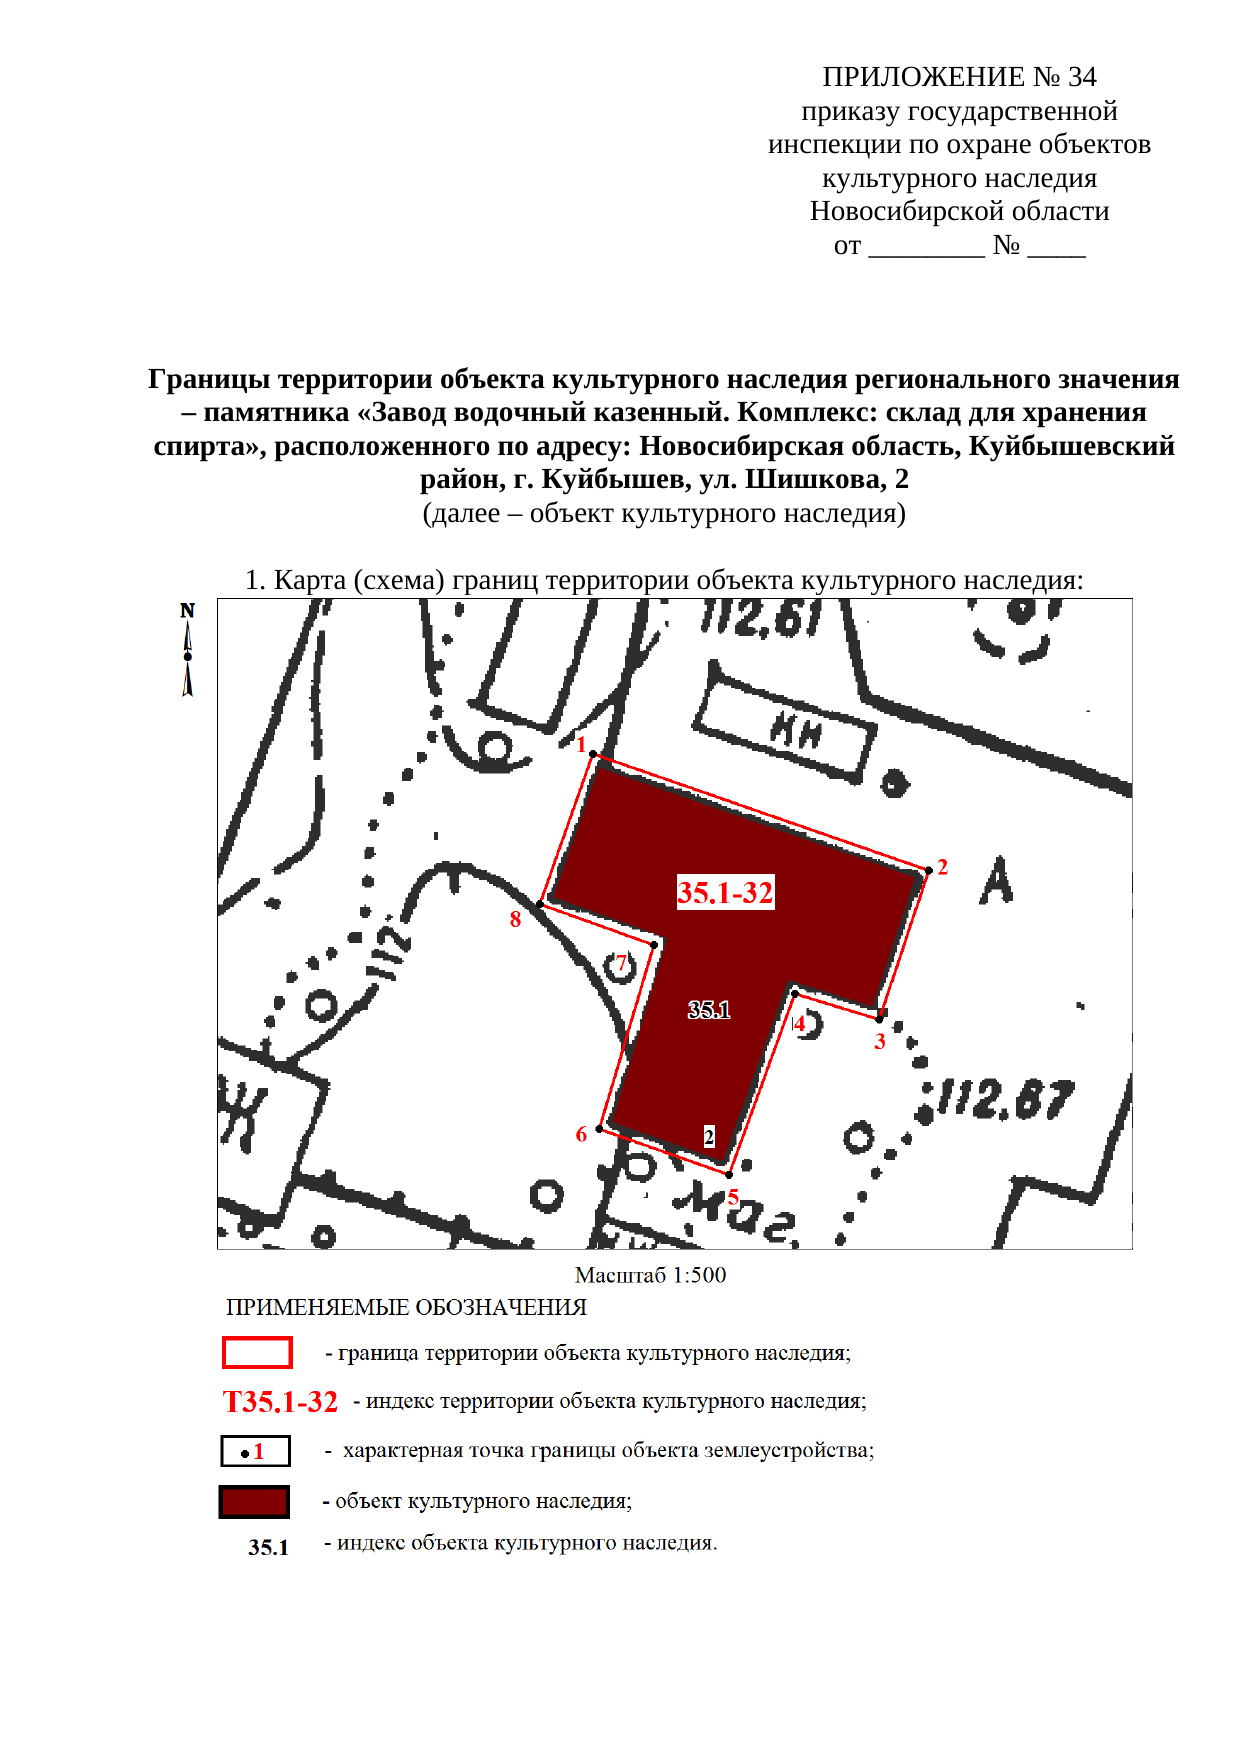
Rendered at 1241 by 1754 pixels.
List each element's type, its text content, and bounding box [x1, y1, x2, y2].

text (далее – объект культурного наследия) [148, 495, 1181, 529]
text приказу государственной инспекции по охране объектов культурного наследия Новосибирской области [738, 93, 1181, 227]
text ПРИЛОЖЕНИЕ № 34 [738, 59, 1181, 93]
text Границы территории объекта культурного наследия регионального значения – памятника «Завод водочный казенный. Комплекс: склад для хранения спирта», расположенного по адресу: Новосибирская область, Куйбышевский район, г. Куйбышев, ул. Шишкова, 2 [148, 361, 1181, 495]
text от ________ № ____ [738, 227, 1181, 260]
picture [171, 595, 1158, 1567]
text 1. Карта (схема) границ территории объекта культурного наследия: [148, 562, 1181, 596]
